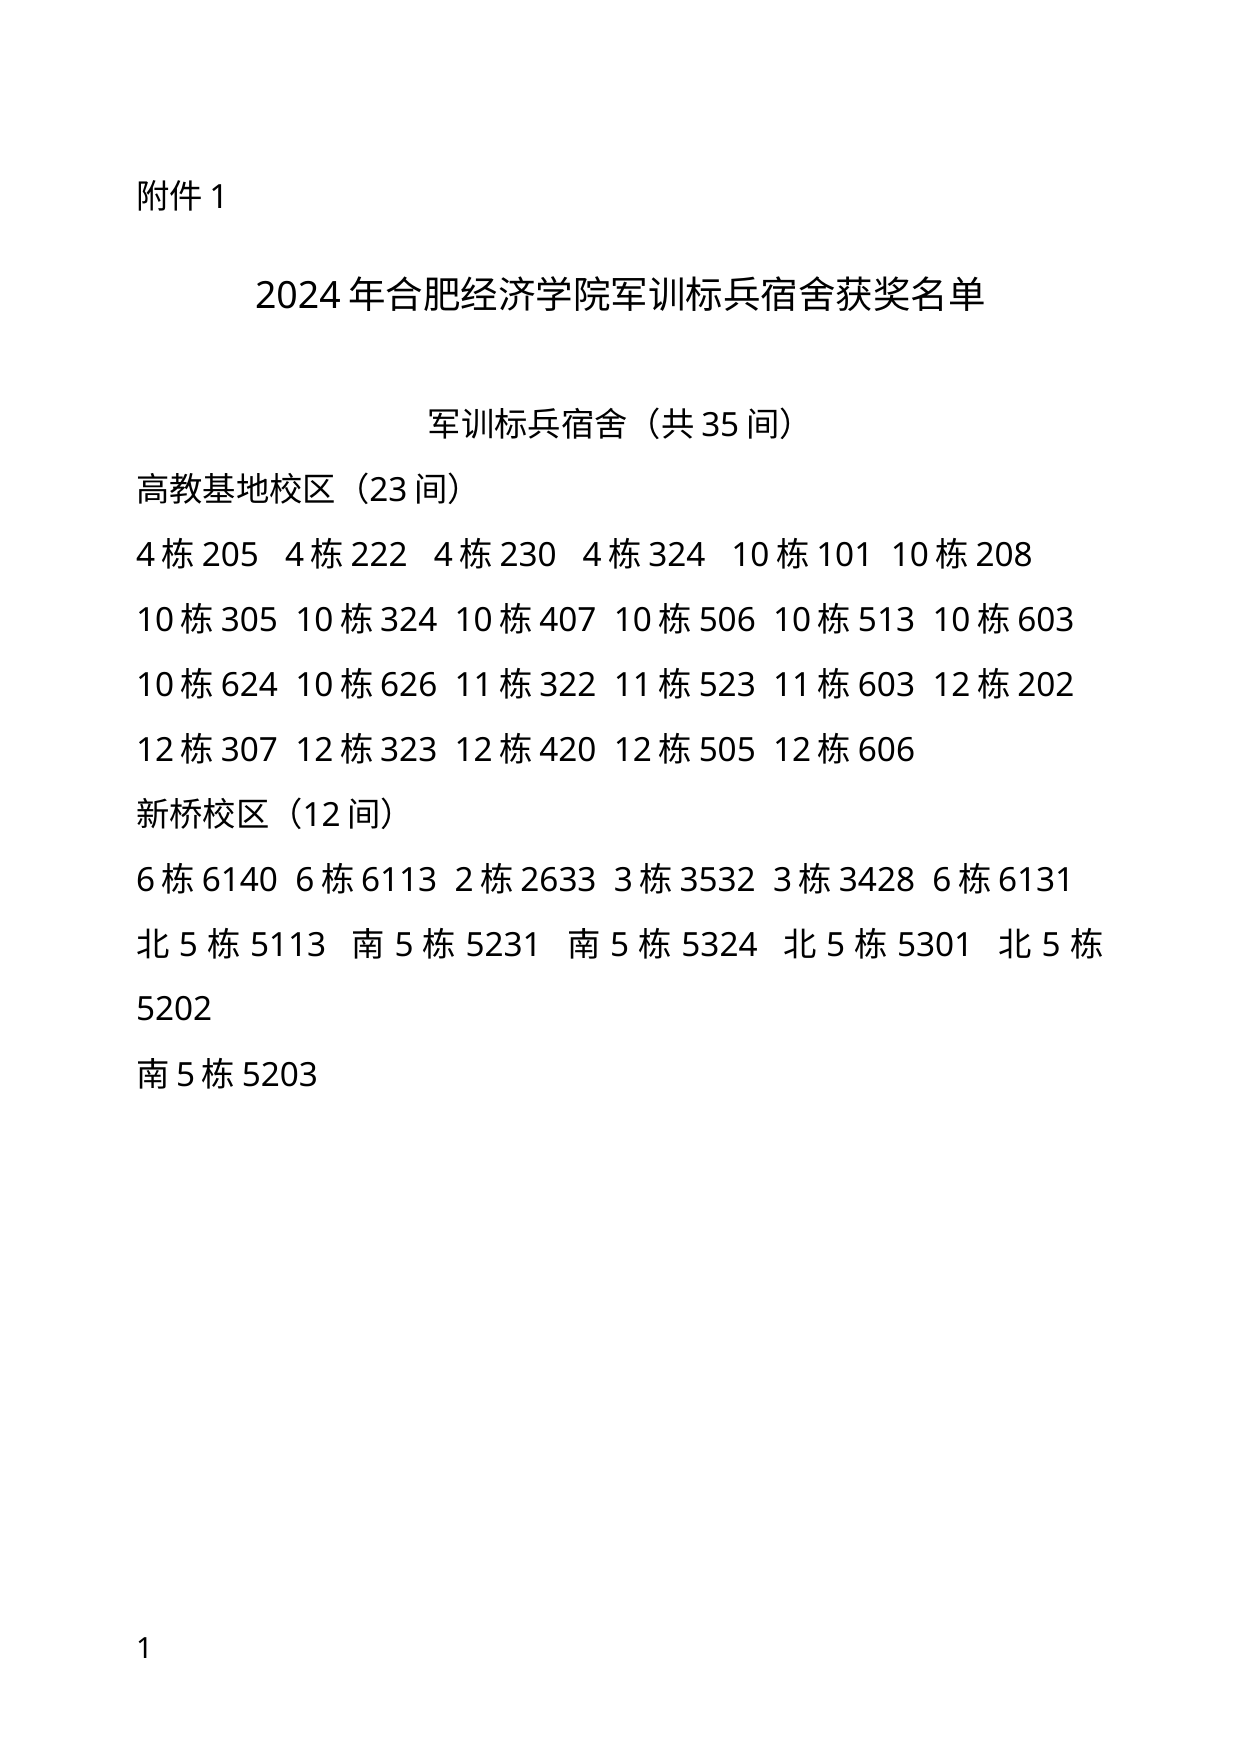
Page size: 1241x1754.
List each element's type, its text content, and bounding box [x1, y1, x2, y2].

text 南5栋5203 [136, 1039, 1104, 1104]
text 附件1 [136, 162, 1104, 227]
text 新桥校区（12间） [136, 779, 1104, 844]
text 2024年合肥经济学院军训标兵宿舍获奖名单 [136, 259, 1104, 324]
text 军训标兵宿舍（共35间） [136, 389, 1104, 454]
text 高教基地校区（23间） [136, 454, 1104, 519]
text 北5栋5113 南5栋5231 南5栋5324 北5栋5301 北5栋5202 [136, 909, 1104, 1039]
text 4栋205 4栋222 4栋230 4栋324 10栋101 10栋208 [136, 519, 1104, 584]
text 6栋6140 6栋6113 2栋2633 3栋3532 3栋3428 6栋6131 [136, 844, 1104, 909]
text 12栋307 12栋323 12栋420 12栋505 12栋606 [136, 714, 1104, 779]
text 10栋305 10栋324 10栋407 10栋506 10栋513 10栋603 [136, 584, 1104, 649]
text 10栋624 10栋626 11栋322 11栋523 11栋603 12栋202 [136, 649, 1104, 714]
